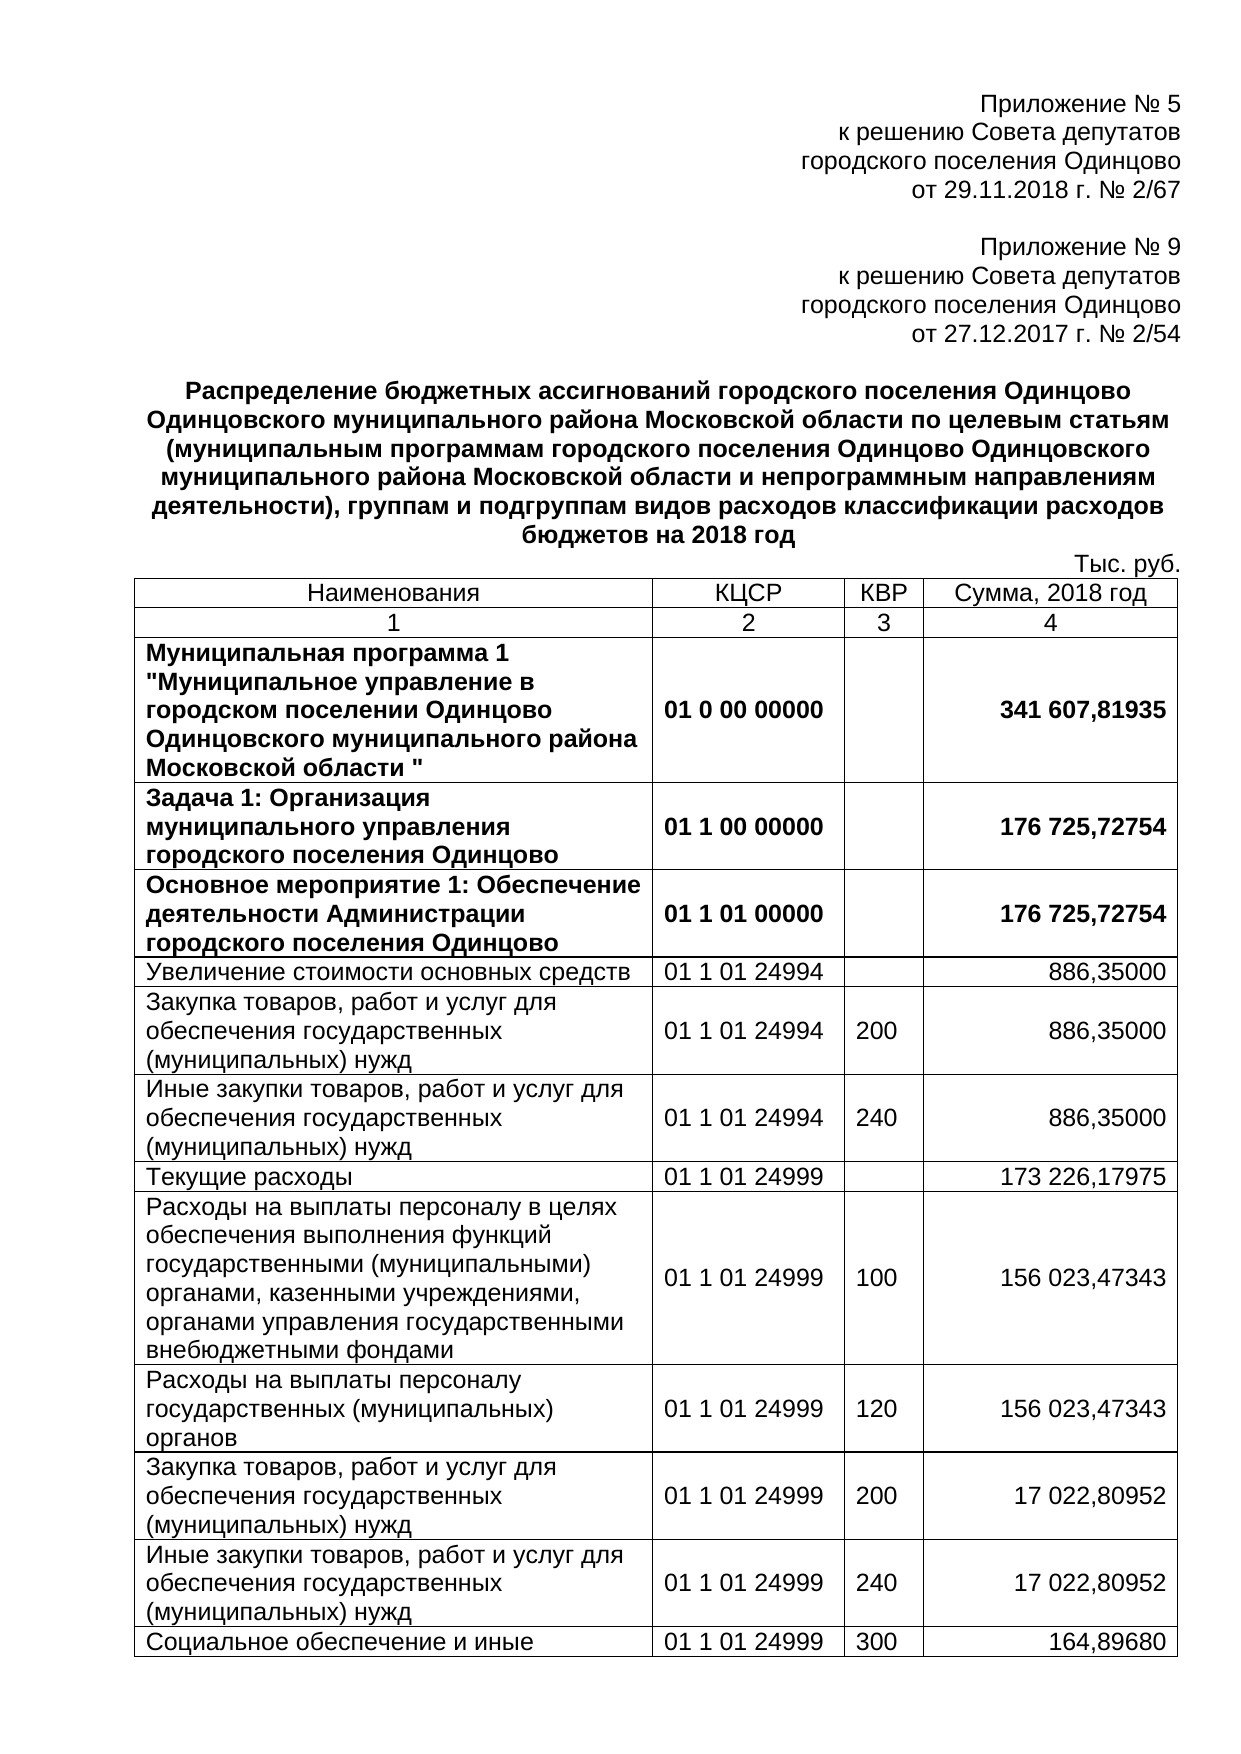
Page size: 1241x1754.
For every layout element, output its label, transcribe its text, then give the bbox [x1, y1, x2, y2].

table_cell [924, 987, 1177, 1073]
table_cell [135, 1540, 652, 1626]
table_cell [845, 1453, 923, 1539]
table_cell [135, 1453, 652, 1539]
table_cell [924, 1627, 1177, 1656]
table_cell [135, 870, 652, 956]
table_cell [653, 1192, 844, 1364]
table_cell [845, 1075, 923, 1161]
text к решению Совета депутатов [136, 117, 1181, 146]
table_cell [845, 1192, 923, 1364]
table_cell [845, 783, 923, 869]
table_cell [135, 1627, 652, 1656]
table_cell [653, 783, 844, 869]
text Распределение бюджетных ассигнований городского поселения Одинцово Одинцовского муниципального района Московской области по целевым статьям (муниципальным программам городского поселения Одинцово Одинцовского муниципального района Московской области и непрограммным направлениям деятельности), группам и подгруппам видов расходов классификации расходов бюджетов на 2018 год [136, 376, 1181, 549]
text к решению Совета депутатов [136, 261, 1181, 290]
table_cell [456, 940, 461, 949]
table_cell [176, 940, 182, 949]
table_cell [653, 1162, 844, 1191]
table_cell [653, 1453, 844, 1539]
text городского поселения Одинцово [136, 290, 1181, 319]
text от 27.12.2017 г. № 2/54 [136, 319, 1181, 347]
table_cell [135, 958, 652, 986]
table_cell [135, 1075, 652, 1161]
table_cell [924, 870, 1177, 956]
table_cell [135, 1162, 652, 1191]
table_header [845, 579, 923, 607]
text городского поселения Одинцово [136, 146, 1181, 175]
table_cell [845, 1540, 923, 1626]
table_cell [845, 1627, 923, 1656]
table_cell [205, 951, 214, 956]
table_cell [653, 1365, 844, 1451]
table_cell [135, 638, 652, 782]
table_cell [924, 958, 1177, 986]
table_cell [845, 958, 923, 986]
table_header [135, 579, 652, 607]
text Тыс. руб. [136, 549, 1181, 577]
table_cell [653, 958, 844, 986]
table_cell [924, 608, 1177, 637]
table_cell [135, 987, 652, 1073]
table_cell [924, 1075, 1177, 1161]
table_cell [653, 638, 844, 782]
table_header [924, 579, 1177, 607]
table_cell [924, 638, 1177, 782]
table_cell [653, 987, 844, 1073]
text от 29.11.2018 г. № 2/67 [136, 175, 1181, 204]
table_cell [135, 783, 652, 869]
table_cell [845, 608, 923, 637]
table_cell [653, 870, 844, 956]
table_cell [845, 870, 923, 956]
text Приложение № 9 [136, 232, 1181, 261]
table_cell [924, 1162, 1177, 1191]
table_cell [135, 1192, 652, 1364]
text Приложение № 5 [136, 89, 1181, 117]
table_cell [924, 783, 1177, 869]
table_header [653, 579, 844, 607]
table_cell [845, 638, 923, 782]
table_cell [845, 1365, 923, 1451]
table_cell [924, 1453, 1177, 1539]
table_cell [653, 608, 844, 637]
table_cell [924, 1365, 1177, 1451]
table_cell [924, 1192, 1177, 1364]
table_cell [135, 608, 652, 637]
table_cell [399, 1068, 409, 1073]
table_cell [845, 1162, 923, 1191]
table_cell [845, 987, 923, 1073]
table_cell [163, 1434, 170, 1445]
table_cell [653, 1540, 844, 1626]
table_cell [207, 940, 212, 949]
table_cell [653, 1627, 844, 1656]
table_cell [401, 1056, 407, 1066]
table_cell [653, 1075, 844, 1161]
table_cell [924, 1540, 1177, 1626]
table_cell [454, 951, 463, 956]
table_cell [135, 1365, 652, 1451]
